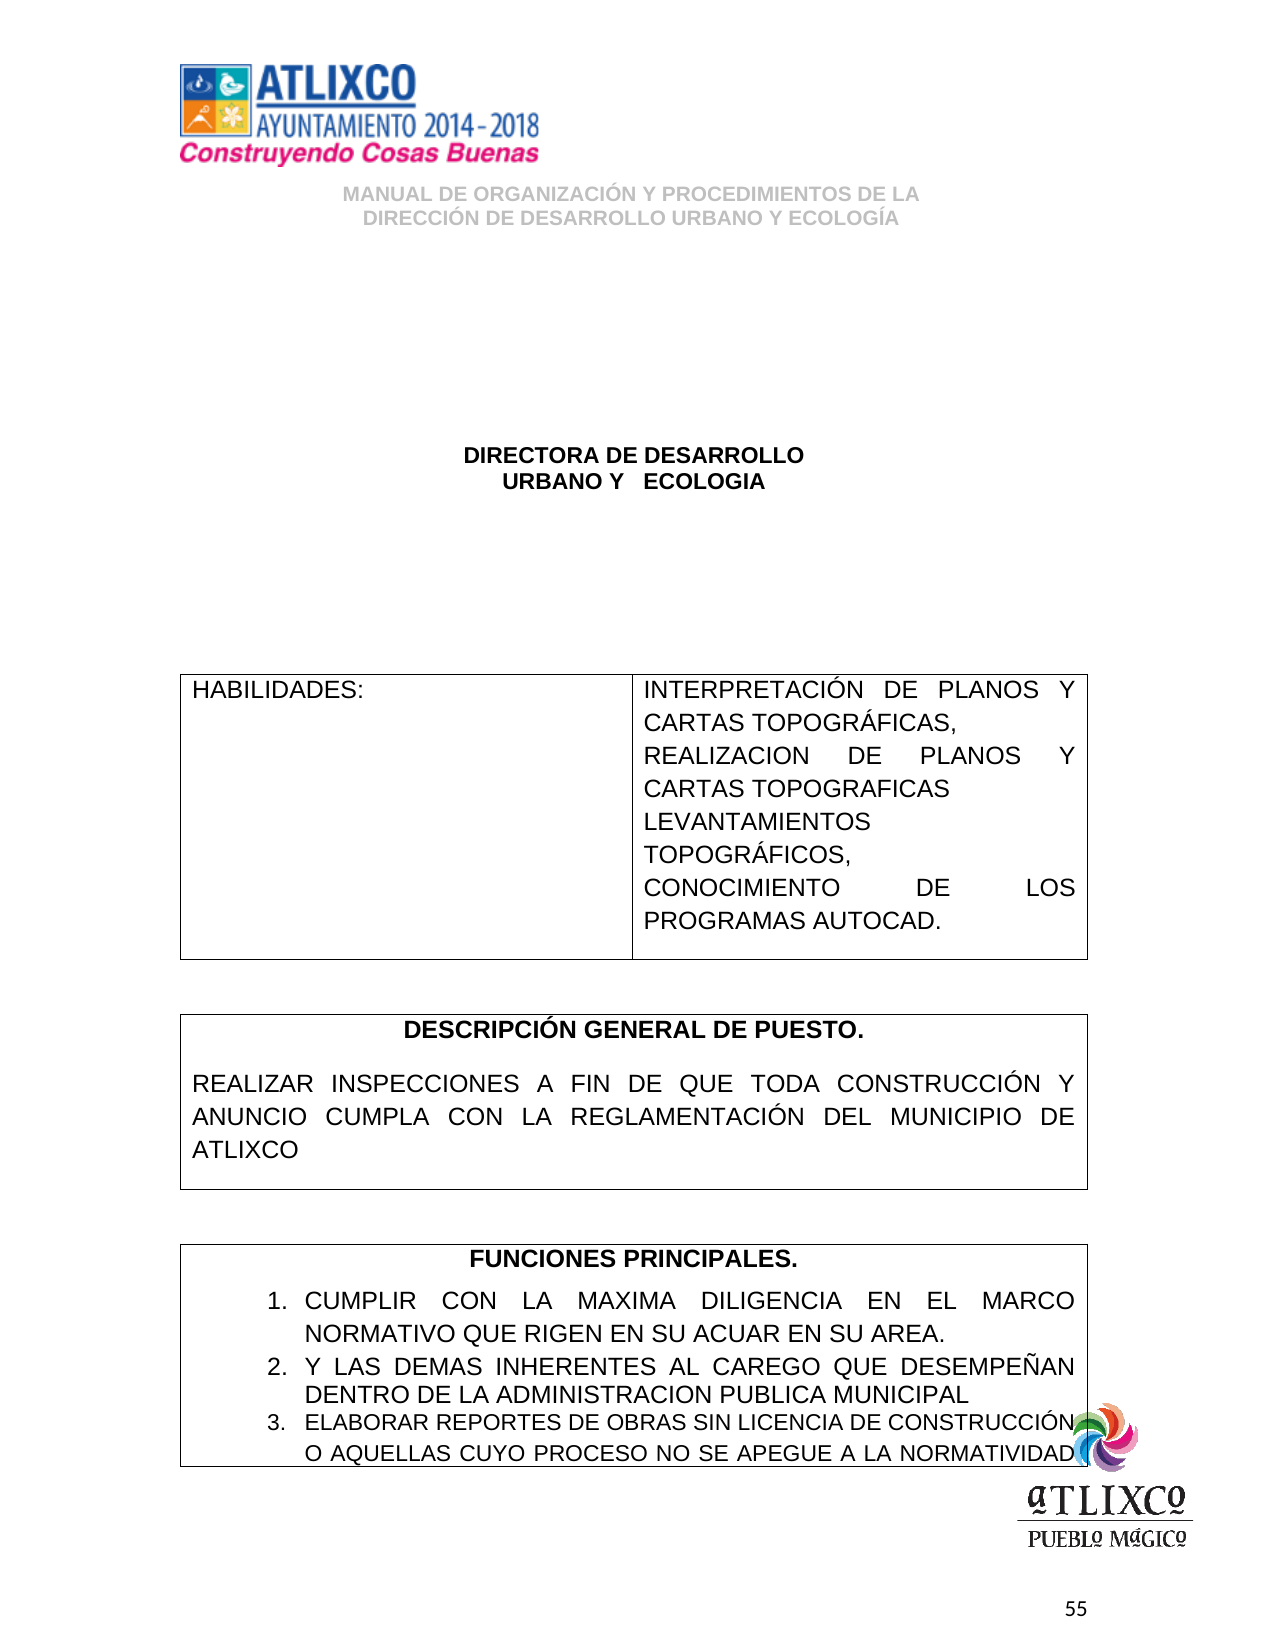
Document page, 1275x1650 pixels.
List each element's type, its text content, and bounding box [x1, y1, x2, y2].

table_header HABILIDADES: [181, 675, 632, 959]
picture [1017, 1403, 1194, 1547]
text DIRECTORA DE DESARROLLO [180, 442, 1087, 468]
picture [180, 64, 539, 167]
table_header INTERPRETACIÓN DE PLANOS Y CARTAS TOPOGRÁFICAS, REALIZACION DE PLANOS Y CARTAS TOPOGRAFICAS LEVANTAMIENTOS TOPOGRÁFICOS, CONOCIMIENTO DE LOS PROGRAMAS AUTOCAD. [633, 675, 1087, 959]
table_header DESCRIPCIÓN GENERAL DE PUESTO. REALIZAR INSPECCIONES A FIN DE QUE TODA CONSTRUCCIÓN Y ANUNCIO CUMPLA CON LA REGLAMENTACIÓN DEL MUNICIPIO DE ATLIXCO [181, 1015, 1087, 1188]
text URBANO Y ECOLOGIA [180, 468, 1087, 494]
